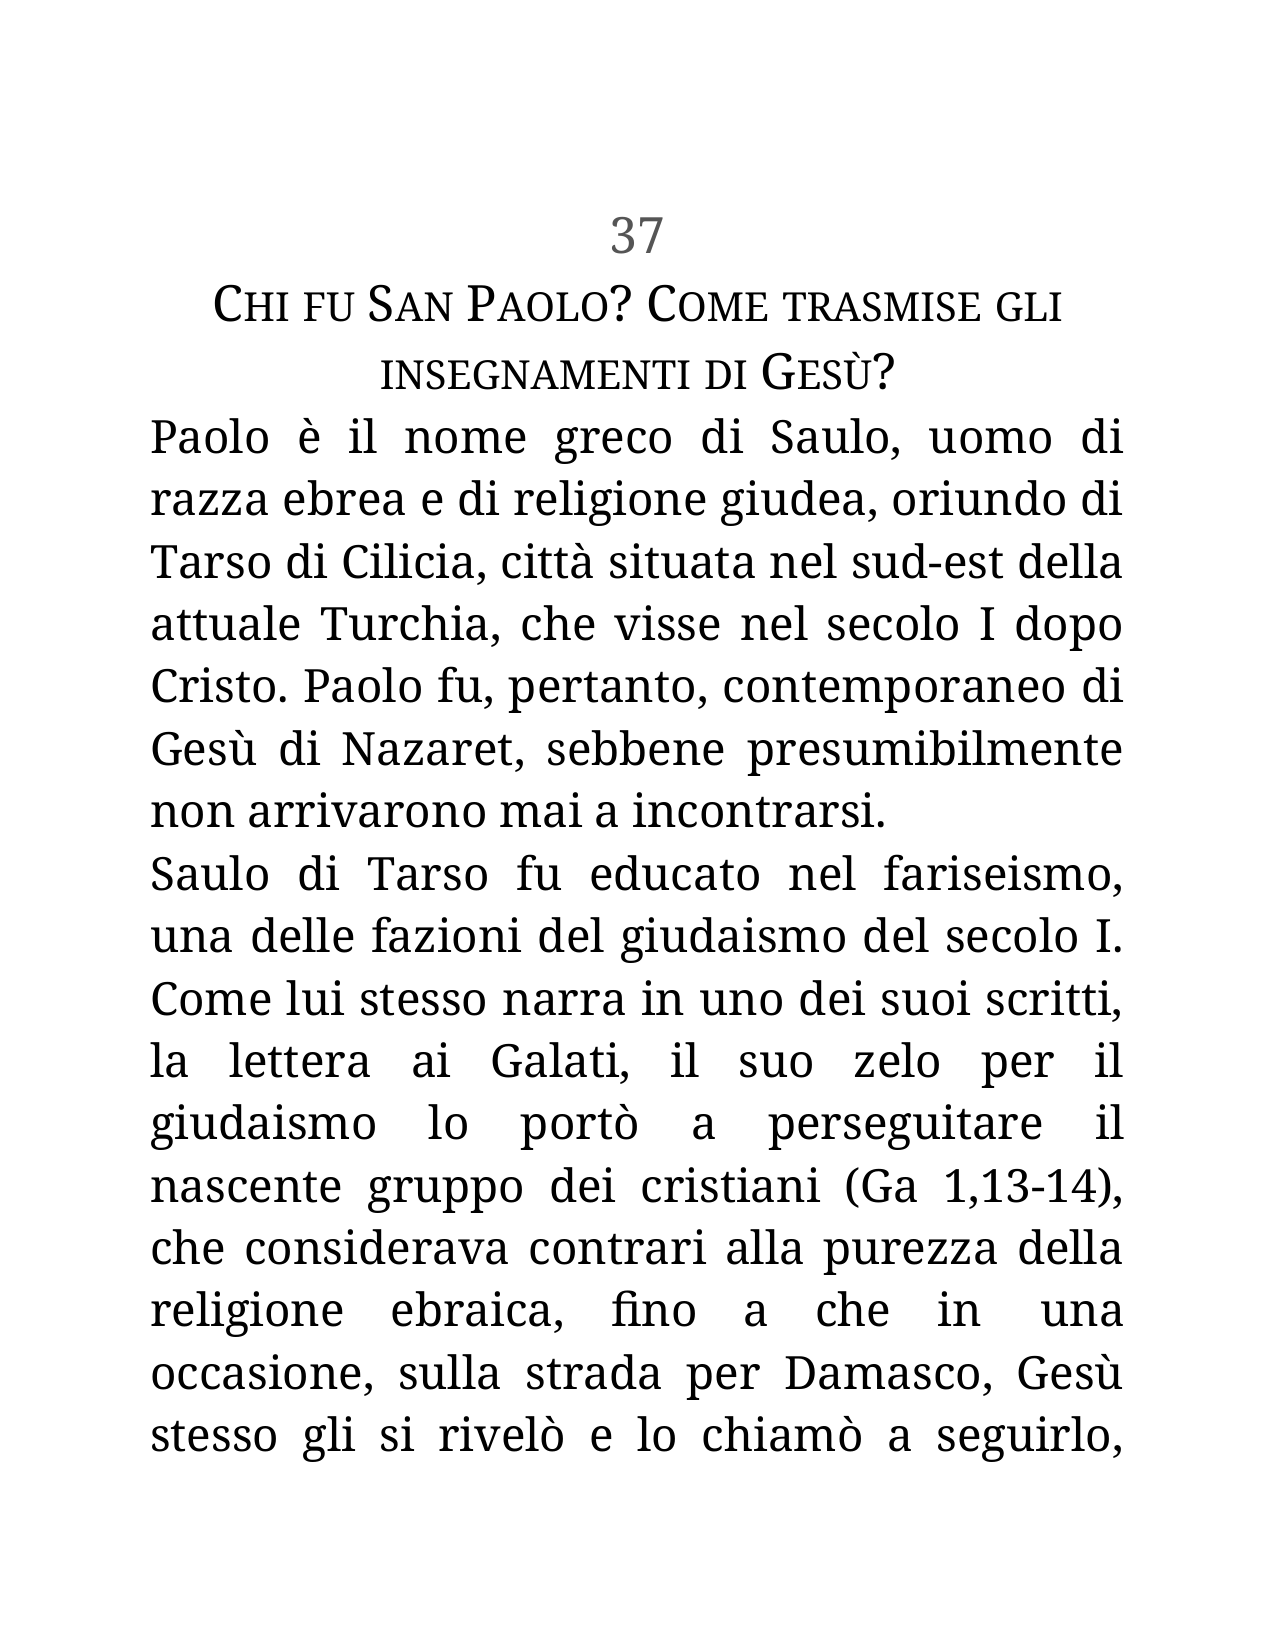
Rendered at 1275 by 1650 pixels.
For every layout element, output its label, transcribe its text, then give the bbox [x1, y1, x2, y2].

text Paolo è il nome greco di Saulo, uomo di razza ebrea e di religione giudea, oriundo di Tarso di Cilicia, città situata nel sud-est della attuale Turchia, che visse nel secolo I dopo Cristo. Paolo fu, pertanto, contemporaneo di Gesù di Nazaret, sebbene presumibilmente non arrivarono mai a incontrarsi. [150, 404, 1125, 841]
subtitle Chi fu San Paolo? Come trasmise gli insegnamenti di Gesù? [150, 268, 1125, 404]
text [150, 841, 1125, 1488]
subtitle 37 [150, 150, 1125, 268]
